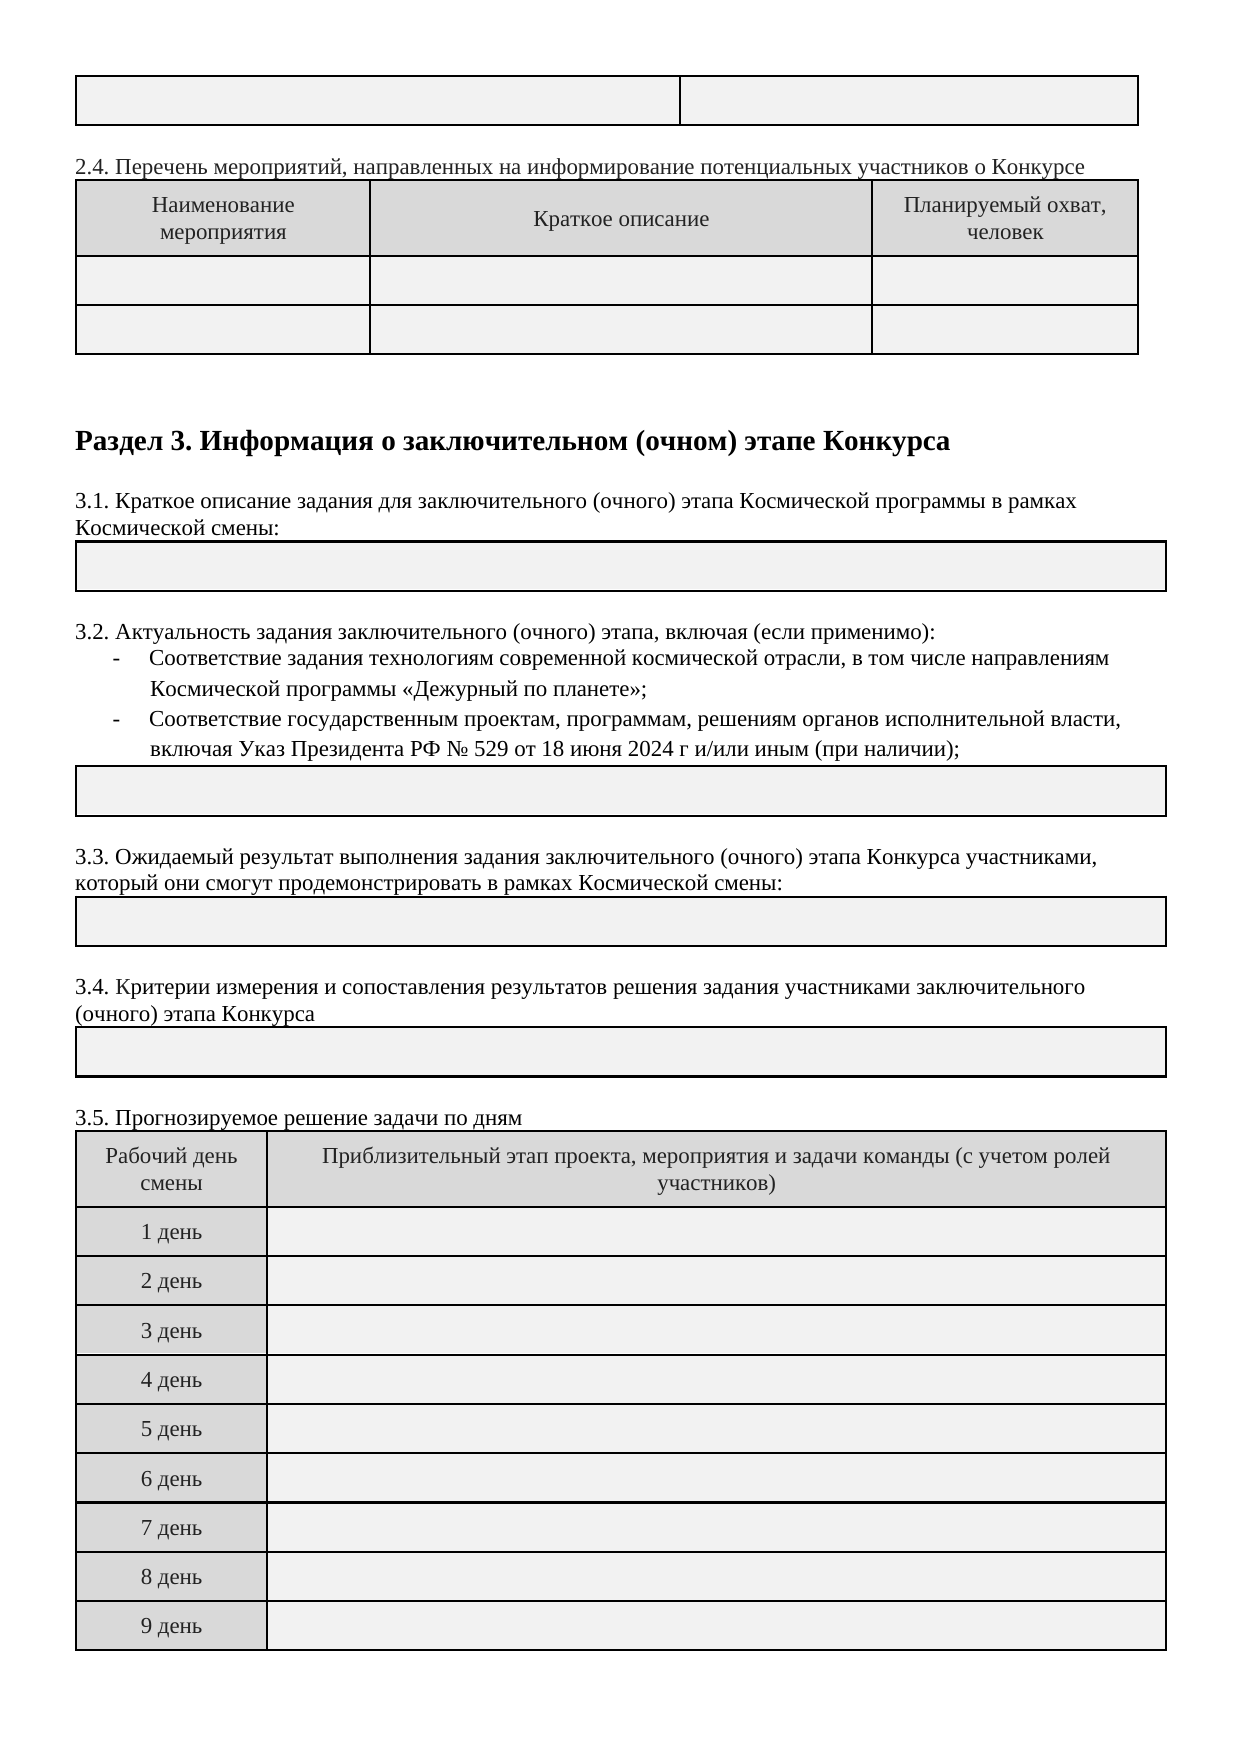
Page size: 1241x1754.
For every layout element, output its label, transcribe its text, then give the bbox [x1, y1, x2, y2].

table_cell [873, 306, 1137, 353]
table_cell [268, 1504, 1165, 1551]
table_header [77, 767, 1165, 814]
table_cell [268, 1602, 1165, 1649]
table_cell [371, 306, 871, 353]
text 3.2. Актуальность задания заключительного (очного) этапа, включая (если применимо): [75, 618, 1165, 644]
table_cell 6 день [77, 1454, 266, 1501]
table_header Краткое описание [371, 181, 871, 255]
table_header [77, 1028, 1165, 1075]
table_cell [77, 77, 679, 124]
text 3.3. Ожидаемый результат выполнения задания заключительного (очного) этапа Конкурса участниками, который они смогут продемонстрировать в рамках Космической смены: [75, 843, 1165, 896]
table_cell 4 день [77, 1356, 266, 1403]
table_cell [77, 257, 369, 304]
table_cell [268, 1454, 1165, 1501]
table_cell 2 день [77, 1257, 266, 1304]
table_cell [268, 1405, 1165, 1452]
text 3.4. Критерии измерения и сопоставления результатов решения задания участниками заключительного (очного) этапа Конкурса [75, 973, 1165, 1026]
table_header Приблизительный этап проекта, мероприятия и задачи команды (с учетом ролей участников) [268, 1132, 1165, 1206]
table_cell [268, 1306, 1165, 1353]
table_header [77, 543, 1165, 589]
table_cell 3 день [77, 1306, 266, 1353]
table_cell [268, 1257, 1165, 1304]
list Соответствие государственным проектам, программам, решениям органов исполнительной власти, включая Указ Президента РФ № 529 от 18 июня 2024 г и/или иным (при наличии); [112, 705, 1165, 761]
table_cell [873, 257, 1137, 304]
table_cell 8 день [77, 1553, 266, 1600]
table_cell [268, 1208, 1165, 1255]
text 3.5. Прогнозируемое решение задачи по дням [75, 1104, 1165, 1130]
table_header Наименование мероприятия [77, 181, 369, 255]
text 3.1. Краткое описание задания для заключительного (очного) этапа Космической программы в рамках Космической смены: [75, 488, 1165, 540]
table_cell [77, 306, 369, 353]
subtitle Раздел 3. Информация о заключительном (очном) этапе Конкурса [75, 423, 1165, 456]
text 2.4. Перечень мероприятий, направленных на информирование потенциальных участников о Конкурсе [75, 153, 1165, 179]
table_header Планируемый охват, человек [873, 181, 1137, 255]
table_cell 9 день [77, 1602, 266, 1649]
table_cell 5 день [77, 1405, 266, 1452]
table_cell 1 день [77, 1208, 266, 1255]
table_cell [681, 77, 1137, 124]
table_header [77, 898, 1165, 945]
list Соответствие задания технологиям современной космической отрасли, в том числе направлениям Космической программы «Дежурный по планете»; [112, 644, 1165, 701]
table_cell [371, 257, 871, 304]
table_cell 7 день [77, 1504, 266, 1551]
table_header Рабочий день смены [77, 1132, 266, 1206]
table_cell [268, 1553, 1165, 1600]
table_cell [268, 1356, 1165, 1403]
